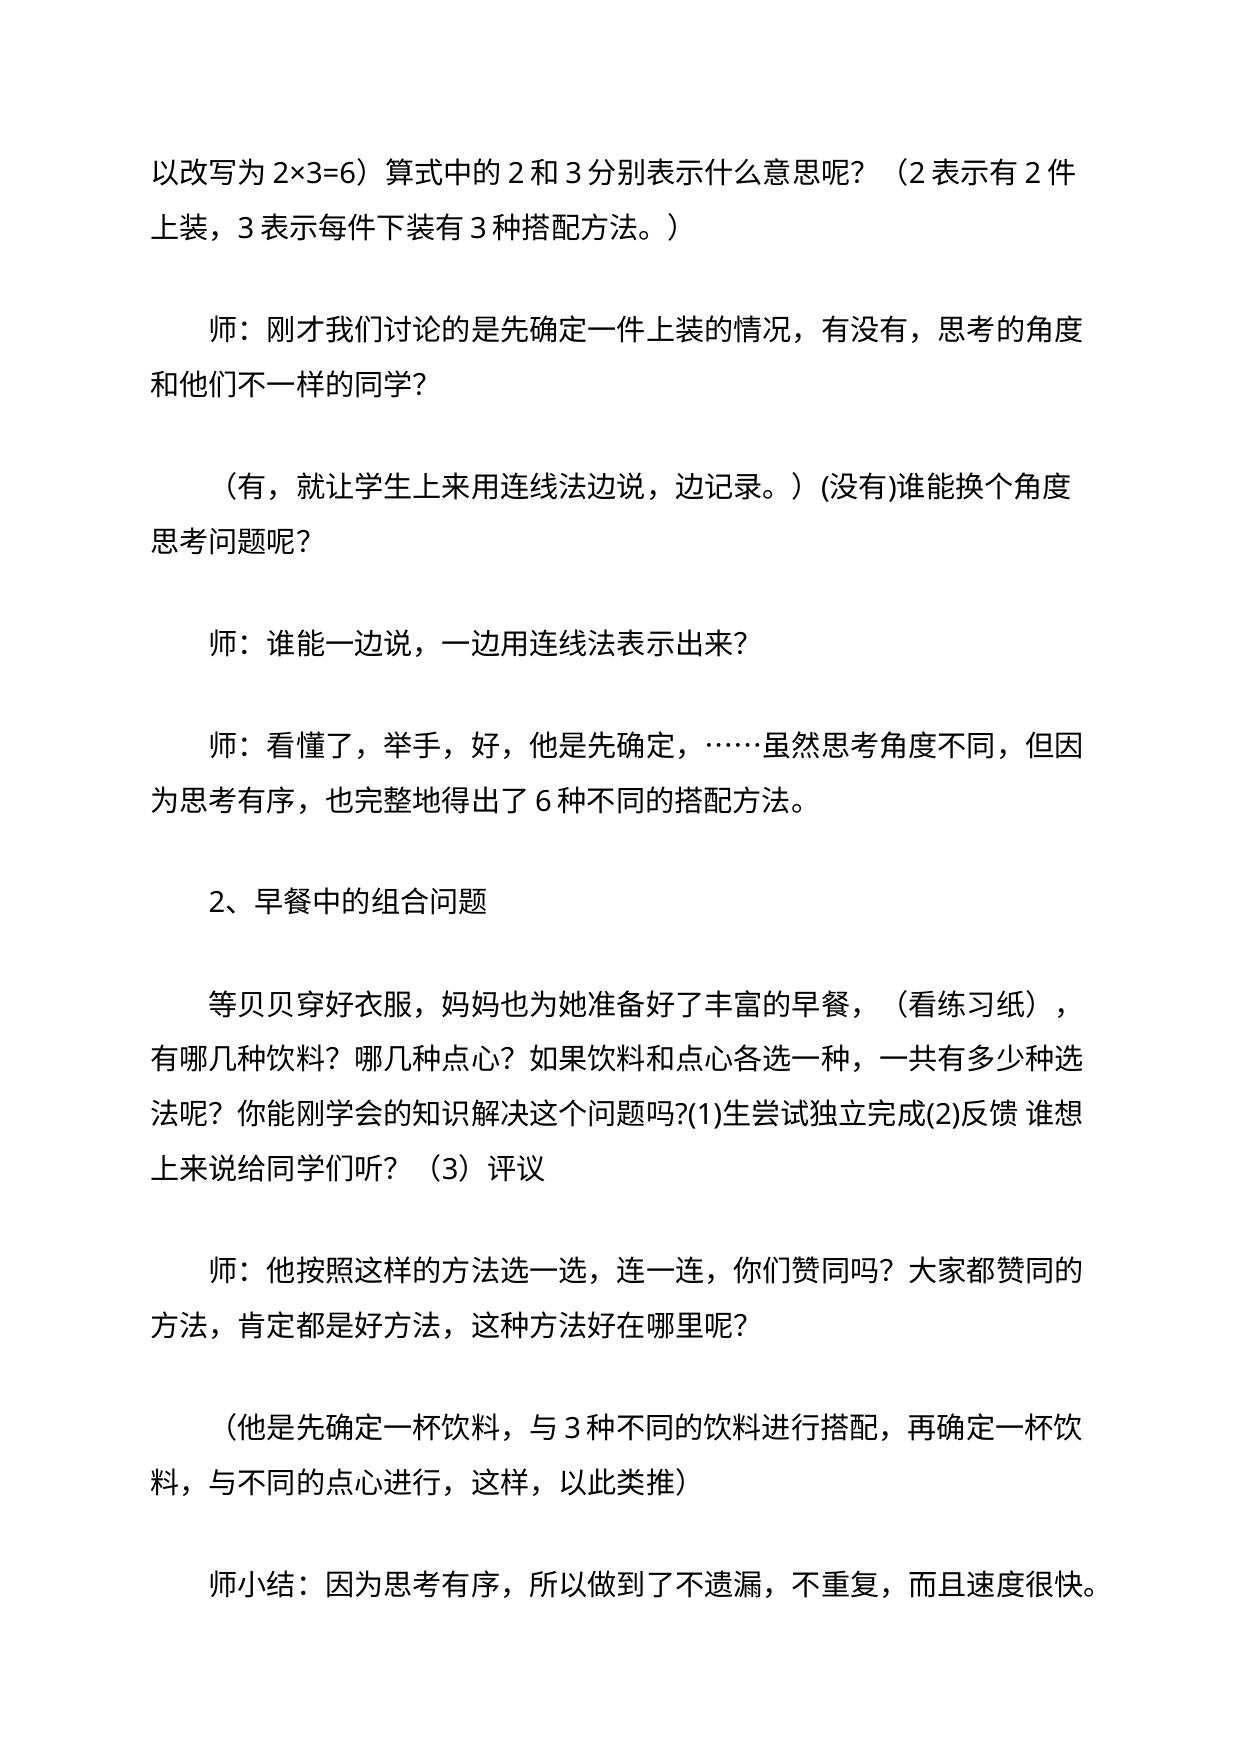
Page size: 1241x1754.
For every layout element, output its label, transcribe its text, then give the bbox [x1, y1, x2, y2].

text 师：谁能一边说，一边用连线法表示出来？ [150, 620, 1090, 663]
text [150, 1561, 1090, 1603]
text 师：刚才我们讨论的是先确定一件上装的情况，有没有，思考的角度和他们不一样的同学？ [150, 307, 1090, 404]
text 等贝贝穿好衣服，妈妈也为她准备好了丰富的早餐，（看练习纸），有哪几种饮料？哪几种点心？如果饮料和点心各选一种，一共有多少种选法呢？你能刚学会的知识解决这个问题吗?(1)生尝试独立完成(2)反馈 谁想上来说给同学们听？（3）评议 [150, 981, 1090, 1188]
text 师：他按照这样的方法选一选，连一连，你们赞同吗？大家都赞同的方法，肯定都是好方法，这种方法好在哪里呢？ [150, 1248, 1090, 1345]
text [150, 150, 1090, 247]
text 师：看懂了，举手，好，他是先确定，……虽然思考角度不同，但因为思考有序，也完整地得出了6种不同的搭配方法。 [150, 722, 1090, 819]
text 2、早餐中的组合问题 [150, 879, 1090, 921]
text （他是先确定一杯饮料，与3种不同的饮料进行搭配，再确定一杯饮料，与不同的点心进行，这样，以此类推） [150, 1404, 1090, 1502]
text （有，就让学生上来用连线法边说，边记录。）(没有)谁能换个角度思考问题呢？ [150, 464, 1090, 561]
